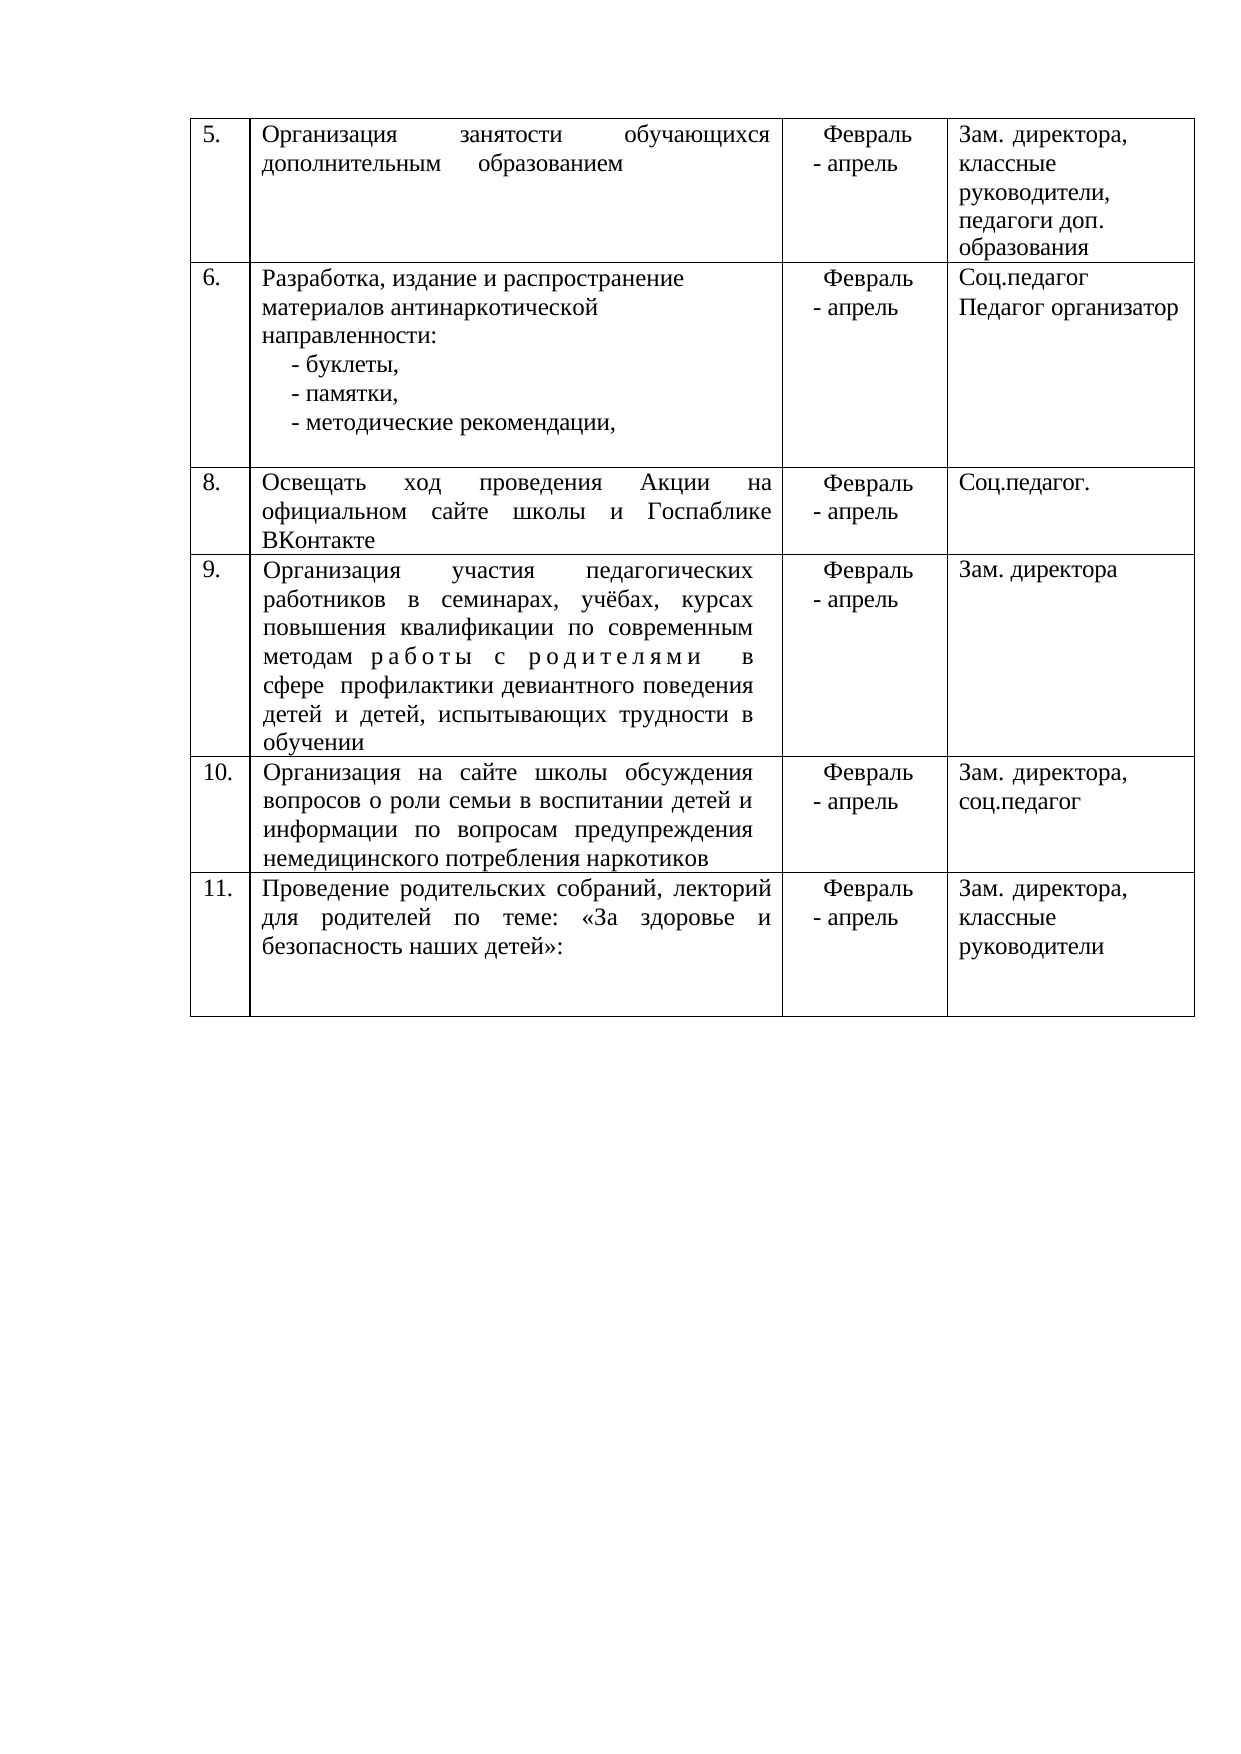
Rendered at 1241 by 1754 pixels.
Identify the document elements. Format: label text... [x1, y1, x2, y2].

table_cell Февраль - апрель [783, 263, 947, 467]
table_cell Проведение родительских собраний, лекторий для родителей по теме: «За здоровье и безопасность наших детей»: [251, 873, 782, 1016]
table_header Организация занятости обучающихся дополнительным образованием [251, 119, 782, 262]
table_cell Февраль - апрель [783, 468, 947, 554]
table_cell Февраль - апрель [783, 757, 947, 872]
table_cell 8. [191, 468, 249, 554]
table_cell Соц.педагог. [948, 468, 1194, 554]
table_cell 10. [191, 757, 249, 872]
table_cell Освещать ход проведения Акции на официальном сайте школы и Госпаблике ВКонтакте [251, 468, 782, 554]
table_cell Зам. директора, классные руководители [948, 873, 1194, 1016]
table_cell Февраль - апрель [783, 873, 947, 1016]
table_header 5. [191, 119, 249, 262]
table_cell 6. [191, 263, 249, 467]
table_cell Соц.педагог Педагог организатор [948, 263, 1194, 467]
table_cell Разработка, издание и распространение материалов антинаркотической направленности: буклеты, памятки, методические рекомендации, [251, 263, 782, 467]
table_cell 11. [191, 873, 249, 1016]
table_cell 9. [191, 555, 249, 756]
table_cell Февраль - апрель [783, 555, 947, 756]
table_cell Зам. директора [948, 555, 1194, 756]
table_cell Зам. директора, соц.педагог [948, 757, 1194, 872]
table_cell Организация на сайте школы обсуждения вопросов о роли семьи в воспитании детей и информации по вопросам предупреждения немедицинского потребления наркотиков [251, 757, 782, 872]
table_cell Организация участия педагогических работников в семинарах, учёбах, курсах повышения квалификации по современным методам работы с родителями в сфере профилактики девиантного поведения детей и детей, испытывающих трудности в обучении [251, 555, 782, 756]
table_header Зам. директора, классные руководители, педагоги доп. образования [948, 119, 1194, 262]
table_header Февраль- апрель [783, 119, 947, 262]
